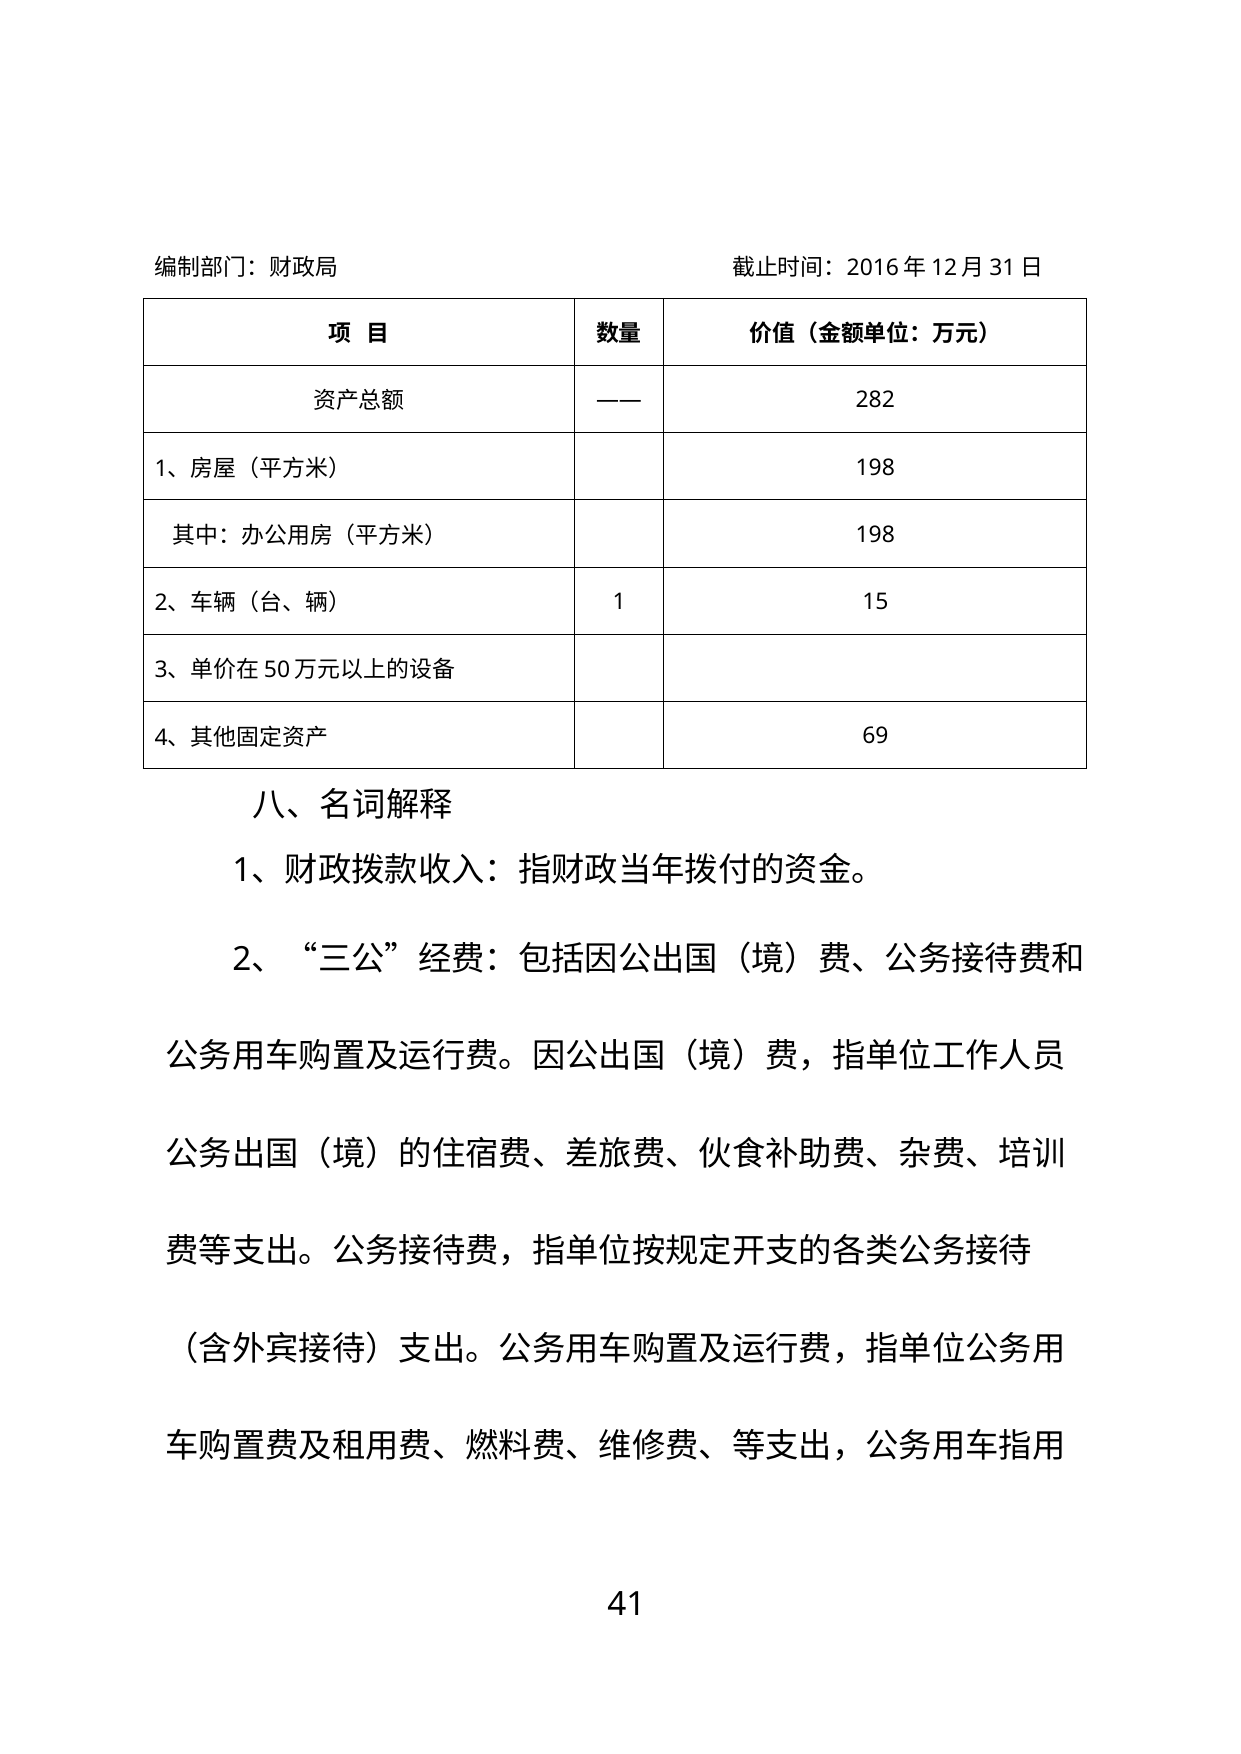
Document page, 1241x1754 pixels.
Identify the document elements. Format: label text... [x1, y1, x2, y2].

table_cell 69 [664, 702, 1086, 768]
text 1、财政拨款收入：指财政当年拨付的资金。 [165, 834, 1087, 899]
table_cell 编制部门：财政局 [143, 233, 663, 298]
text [165, 923, 1087, 1476]
table_cell [575, 635, 663, 701]
table_cell 3、单价在50万元以上的设备 [144, 635, 574, 701]
table_cell 数量 [575, 299, 663, 365]
table_cell 282 [664, 366, 1086, 432]
table_cell 1 [575, 568, 663, 634]
table_cell [664, 635, 1086, 701]
table_cell 截止时间：2016年12月31日 [663, 233, 1087, 298]
table_cell 15 [664, 568, 1086, 634]
text 八、名词解释 [186, 769, 1087, 834]
table_cell [575, 702, 663, 768]
table_cell —— [575, 366, 663, 432]
table_cell [575, 500, 663, 567]
table_cell 2、车辆（台、辆） [144, 568, 574, 634]
table_cell 项 目 [144, 299, 574, 365]
table_cell [575, 433, 663, 499]
table_cell 198 [664, 433, 1086, 499]
table_cell 价值（金额单位：万元） [664, 299, 1086, 365]
table_cell 资产总额 [144, 366, 574, 432]
table_cell 4、其他固定资产 [144, 702, 574, 768]
table_cell 其中：办公用房（平方米） [144, 500, 574, 567]
table_cell 1、房屋（平方米） [144, 433, 574, 499]
table_cell 198 [664, 500, 1086, 567]
